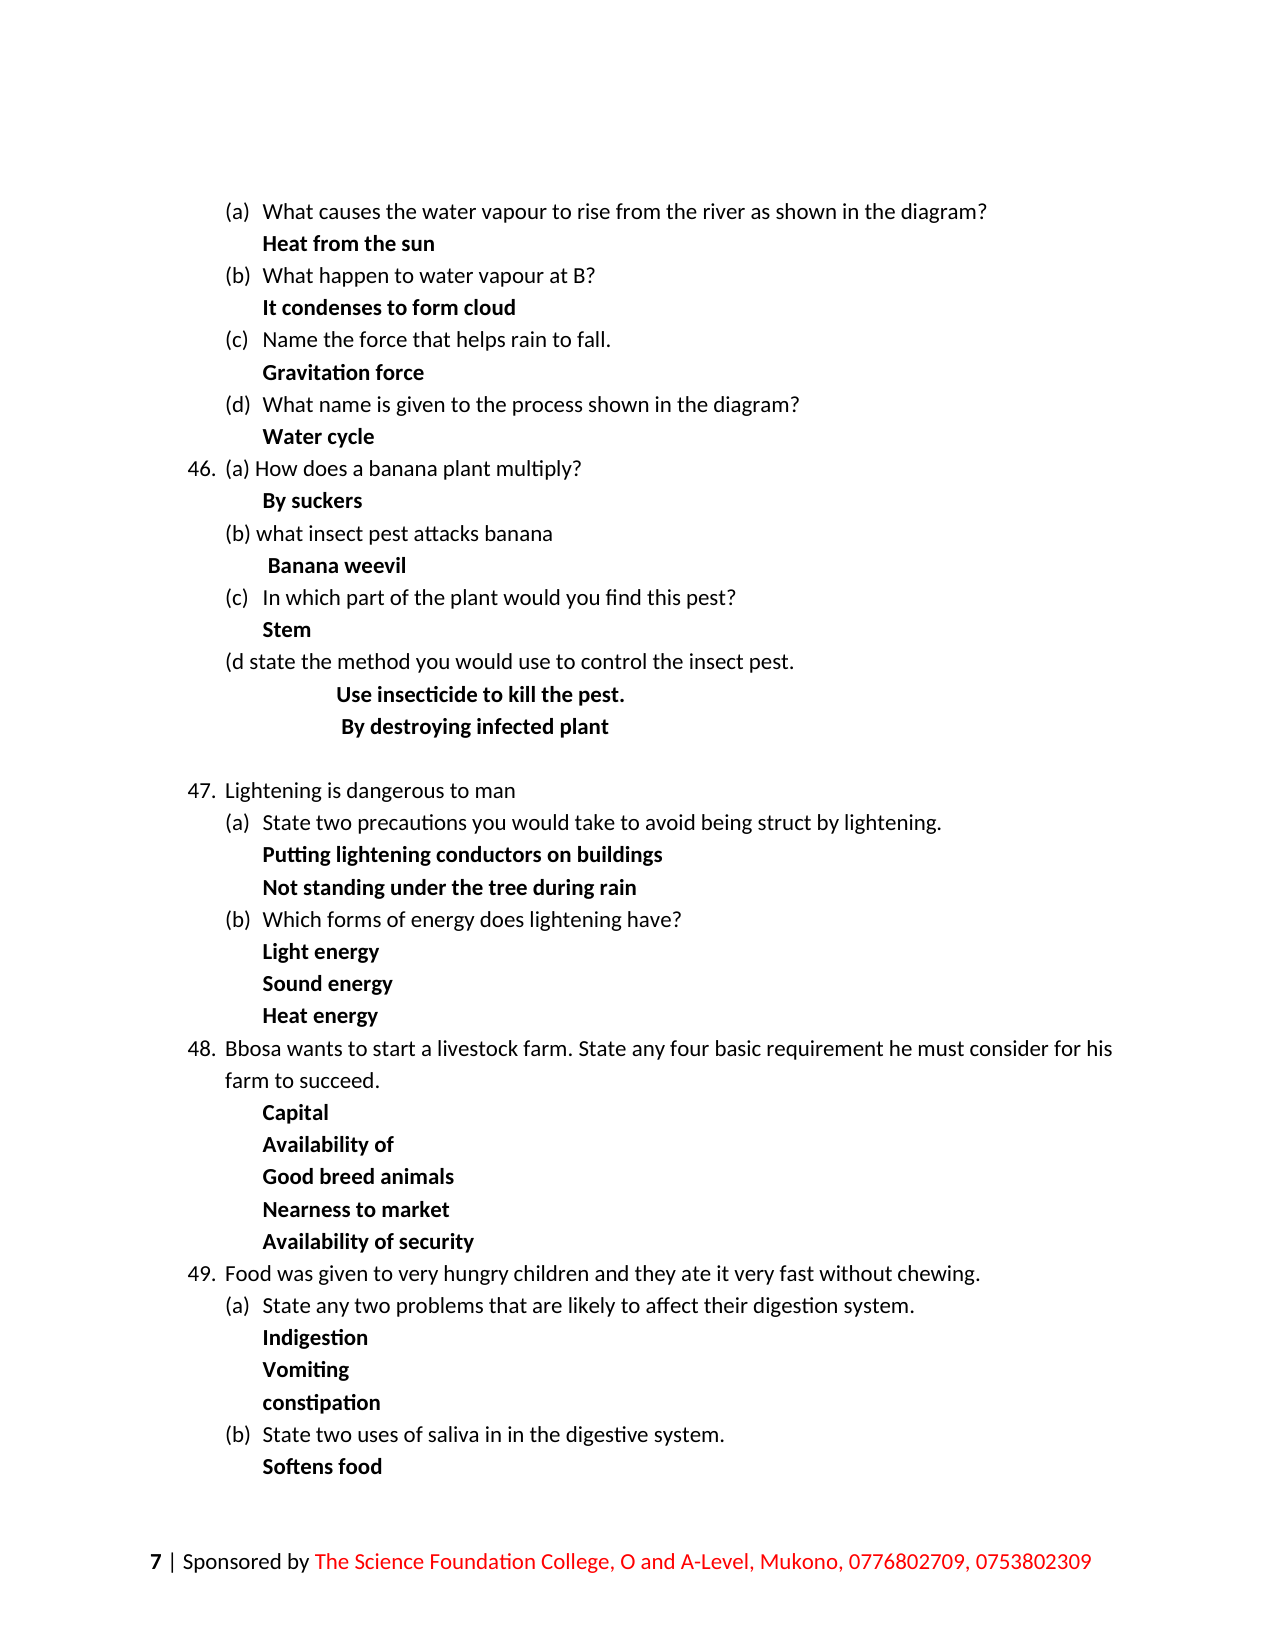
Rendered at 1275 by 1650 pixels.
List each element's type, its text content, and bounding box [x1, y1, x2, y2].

list Good breed animals [262, 1162, 1125, 1191]
list Nearness to market [262, 1195, 1125, 1223]
list Banana weevil [262, 551, 1125, 579]
list Vomiting [262, 1356, 1125, 1384]
list (d state the method you would use to control the insect pest. [225, 647, 1125, 676]
list Water cycle [262, 422, 1125, 450]
list What happen to water vapour at B? [225, 261, 1125, 289]
list Sound energy [262, 969, 1125, 997]
list (b) what insect pest attacks banana [225, 519, 1125, 547]
list Not standing under the tree during rain [262, 873, 1125, 901]
list State any two problems that are likely to affect their digestion system. [225, 1291, 1125, 1319]
list Which forms of energy does lightening have? [225, 905, 1125, 933]
list Gravitation force [262, 358, 1125, 386]
list Lightening is dangerous to man [187, 776, 1125, 804]
list State two uses of saliva in in the digestive system. [225, 1420, 1125, 1448]
list It condenses to form cloud [262, 293, 1125, 321]
list Indigestion [262, 1323, 1125, 1351]
list Heat from the sun [262, 229, 1125, 257]
list constipation [262, 1388, 1125, 1416]
list Name the force that helps rain to fall. [225, 326, 1125, 354]
list What name is given to the process shown in the diagram? [225, 390, 1125, 418]
list Heat energy [262, 1002, 1125, 1029]
list Putting lightening conductors on buildings [262, 841, 1125, 869]
list Softens food [262, 1452, 1125, 1480]
list Stem [262, 615, 1125, 643]
list Food was given to very hungry children and they ate it very fast without chewing. [187, 1259, 1125, 1287]
list By suckers [262, 487, 1125, 514]
list Use insecticide to kill the pest. [262, 680, 1125, 708]
list Capital [262, 1098, 1125, 1126]
list By destroying infected plant [262, 712, 1125, 740]
list Bbosa wants to start a livestock farm. State any four basic requirement he must consider for his farm to succeed. [187, 1034, 1125, 1094]
list In which part of the plant would you find this pest? [225, 583, 1125, 611]
list Availability of [262, 1130, 1125, 1158]
list What causes the water vapour to rise from the river as shown in the diagram? [225, 197, 1125, 225]
list Light energy [262, 937, 1125, 965]
list Availability of security [262, 1227, 1125, 1255]
list (a) How does a banana plant multiply? [187, 454, 1125, 482]
list State two precautions you would take to avoid being struct by lightening. [225, 808, 1125, 836]
